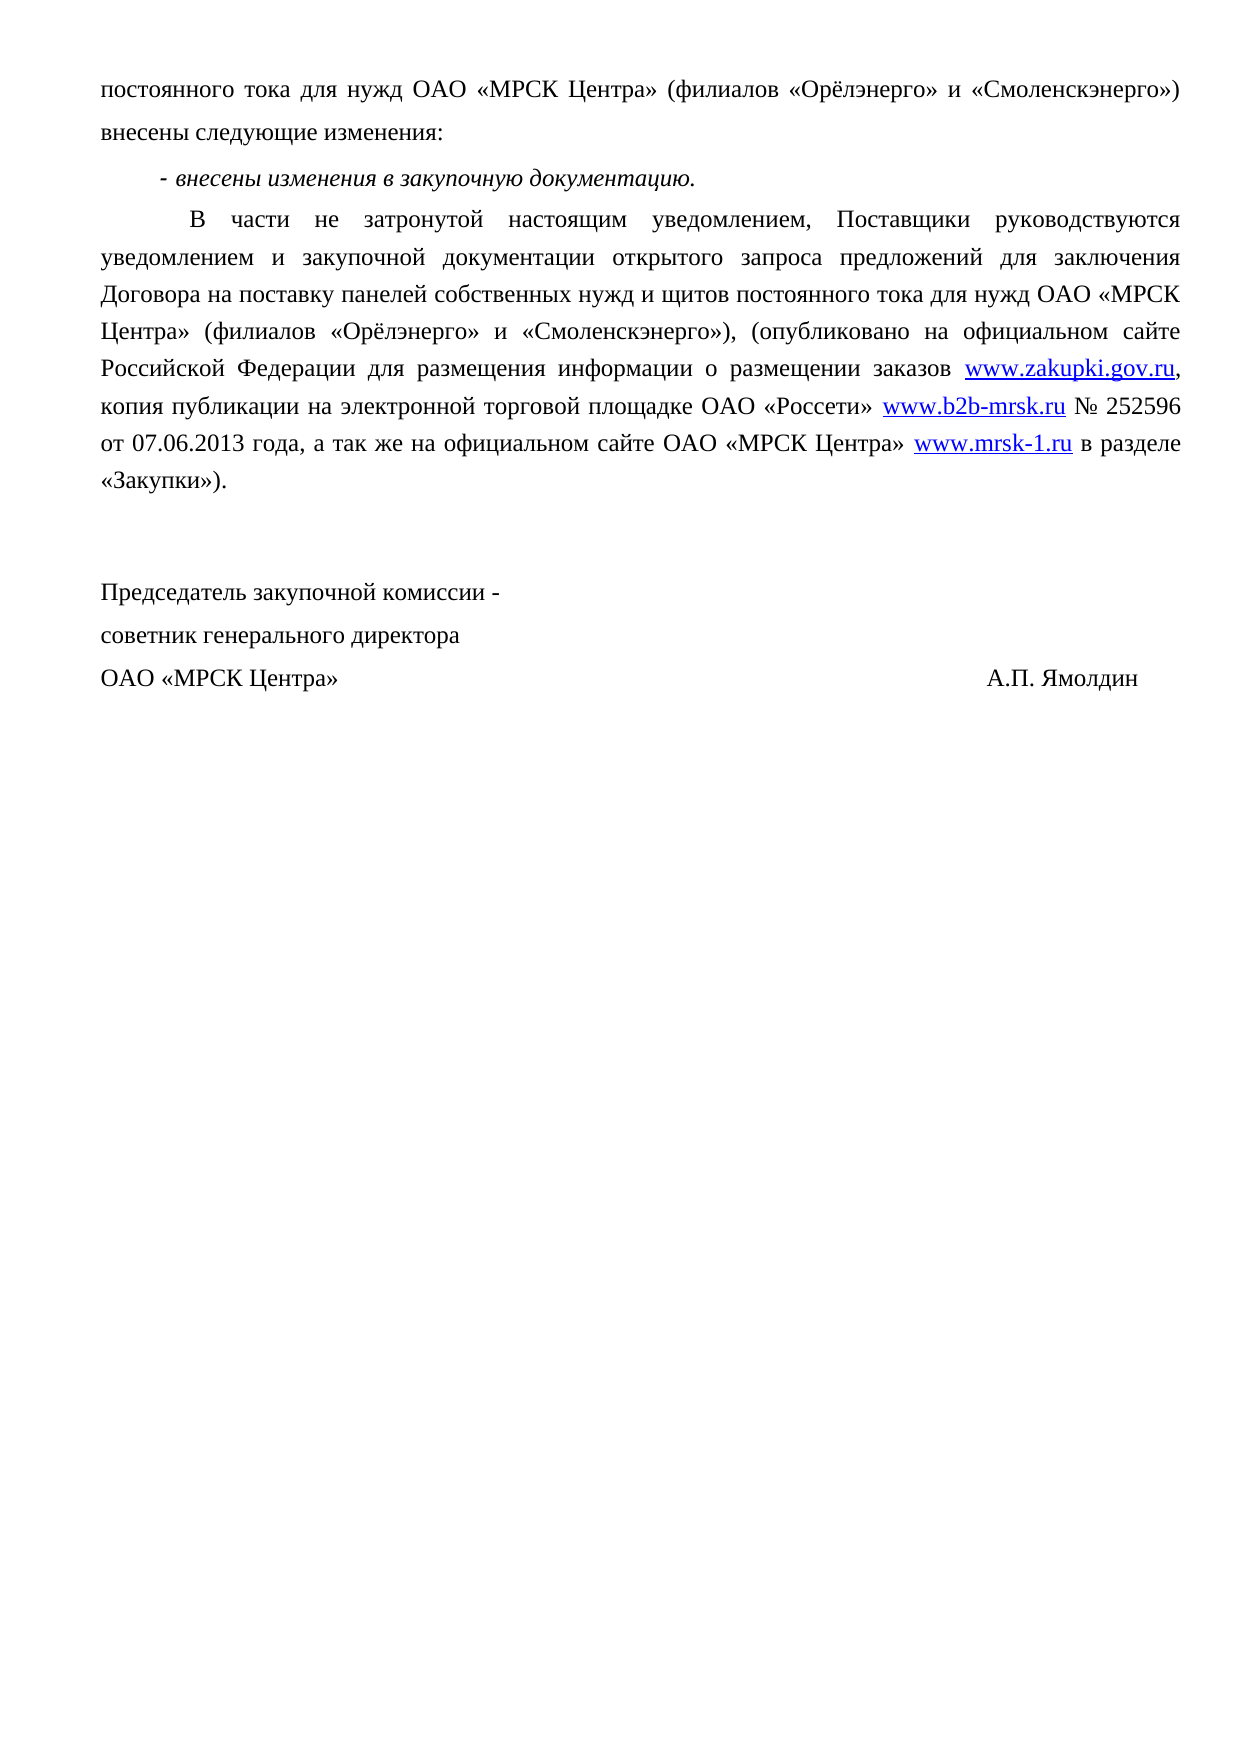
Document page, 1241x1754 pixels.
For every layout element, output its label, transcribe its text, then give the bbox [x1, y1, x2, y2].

text советник генерального директора [100, 620, 1181, 649]
text В части не затронутой настоящим уведомлением, Поставщики руководствуются уведомлением и закупочной документации открытого запроса предложений для заключения Договора на поставку панелей собственных нужд и щитов постоянного тока для нужд ОАО «МРСК Центра» (филиалов «Орёлэнерго» и «Смоленскэнерго»), (опубликовано на официальном сайте Российской Федерации для размещения информации о размещении заказов www.zakupki.gov.ru, копия публикации на электронной торговой площадке ОАО «Россети» www.b2b-mrsk.ru № 252596 от 07.06.2013 года, а так же на официальном сайте ОАО «МРСК Центра» www.mrsk-1.ru в разделе «Закупки»). [100, 204, 1181, 494]
text Председатель закупочной комиссии - [100, 577, 1181, 606]
text ОАО «МРСК Центра» А.П. Ямолдин [100, 663, 1181, 692]
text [100, 74, 1181, 146]
list внесены изменения в закупочную документацию. [100, 160, 1181, 194]
